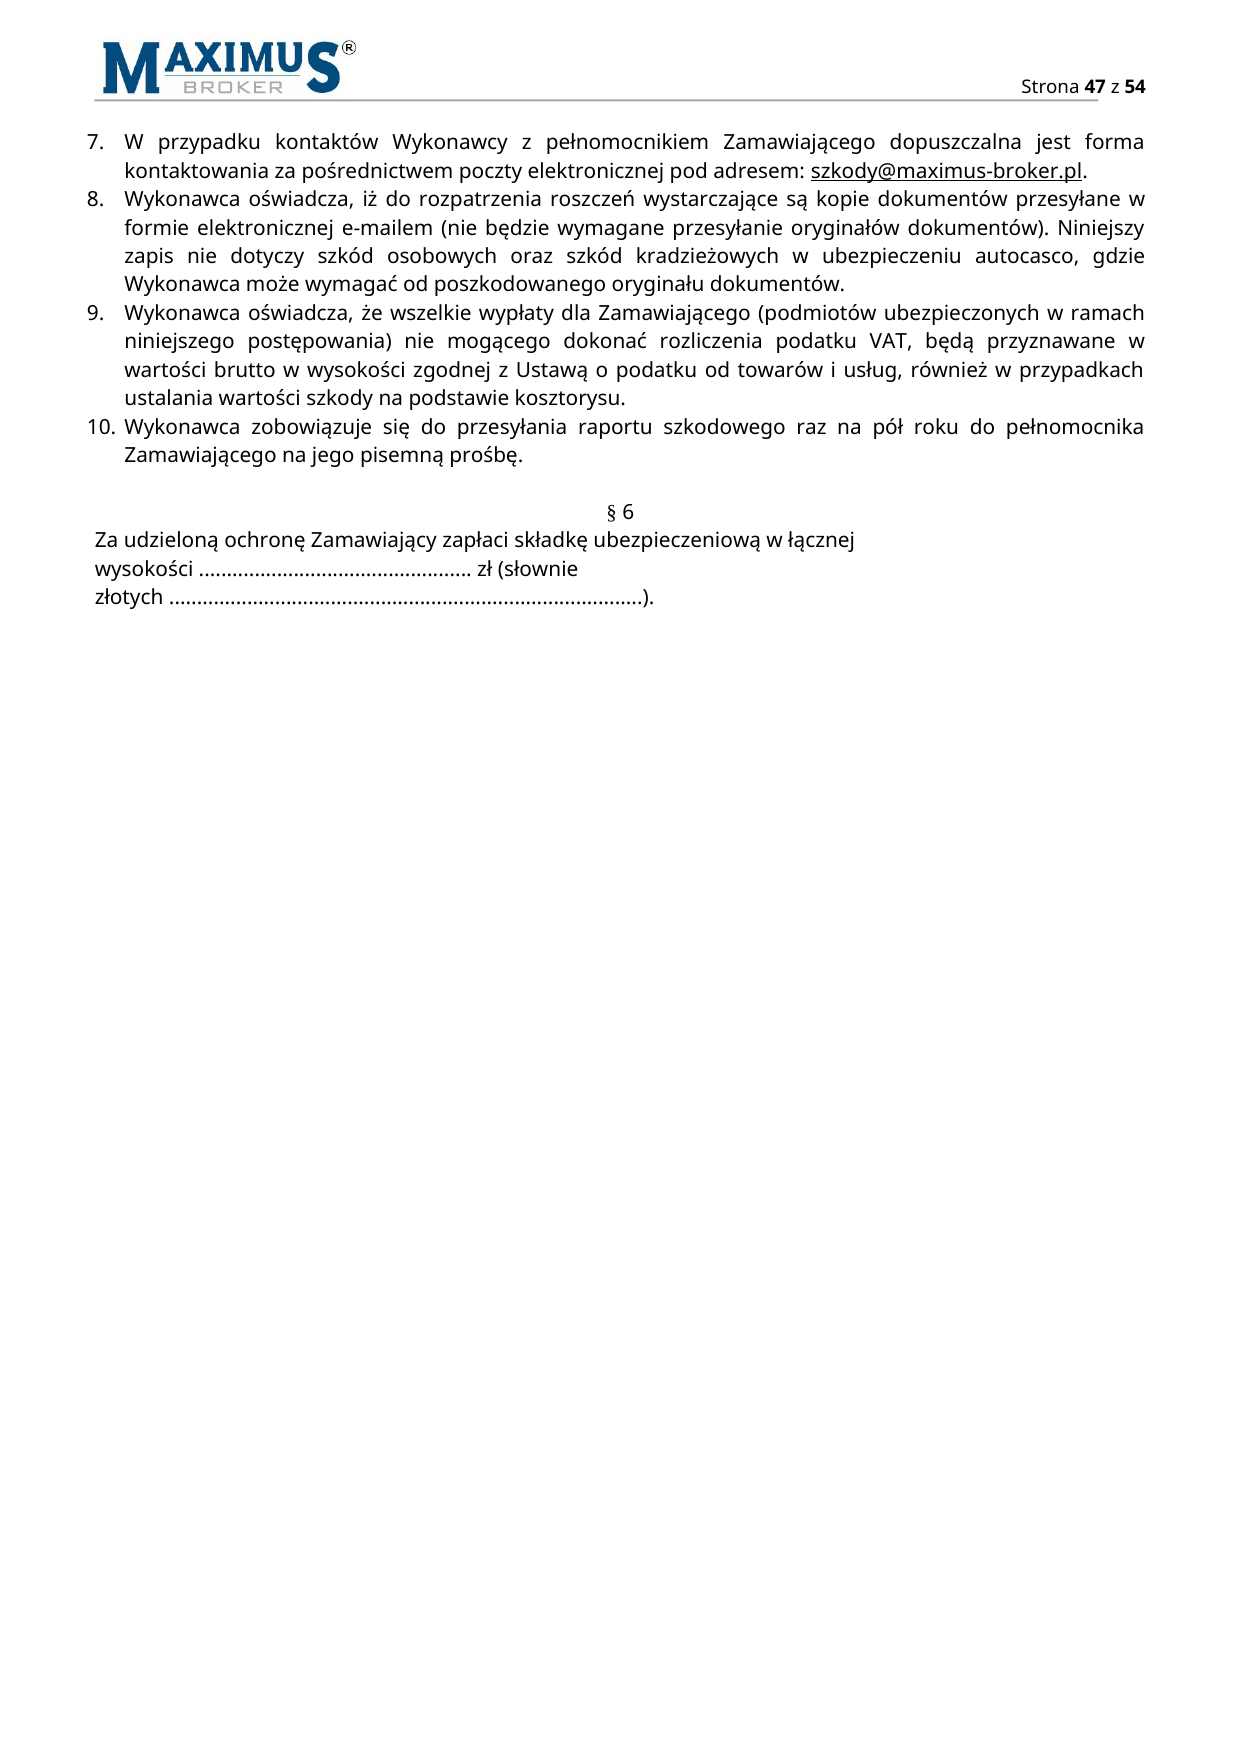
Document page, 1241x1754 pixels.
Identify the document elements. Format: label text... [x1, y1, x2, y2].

text Za udzieloną ochronę Zamawiający zapłaci składkę ubezpieczeniową w łącznej wysokości ................................................. zł (słownie złotych .....................................................................................). [94, 526, 1146, 611]
list Wykonawca zobowiązuje się do przesyłania raportu szkodowego raz na pół roku do pełnomocnika Zamawiającego na jego pisemną prośbę. [87, 412, 1146, 469]
list Wykonawca oświadcza, iż do rozpatrzenia roszczeń wystarczające są kopie dokumentów przesyłane w formie elektronicznej e-mailem (nie będzie wymagane przesyłanie oryginałów dokumentów). Niniejszy zapis nie dotyczy szkód osobowych oraz szkód kradzieżowych w ubezpieczeniu autocasco, gdzie Wykonawca może wymagać od poszkodowanego oryginału dokumentów. [87, 184, 1146, 298]
list Wykonawca oświadcza, że wszelkie wypłaty dla Zamawiającego (podmiotów ubezpieczonych w ramach niniejszego postępowania) nie mogącego dokonać rozliczenia podatku VAT, będą przyznawane w wartości brutto w wysokości zgodnej z Ustawą o podatku od towarów i usług, również w przypadkach ustalania wartości szkody na podstawie kosztorysu. [87, 298, 1146, 412]
text 6 [94, 497, 1146, 526]
list W przypadku kontaktów Wykonawcy z pełnomocnikiem Zamawiającego dopuszczalna jest forma kontaktowania za pośrednictwem poczty elektronicznej pod adresem: szkody@maximus-broker.pl. [87, 127, 1146, 184]
picture [97, 36, 362, 98]
